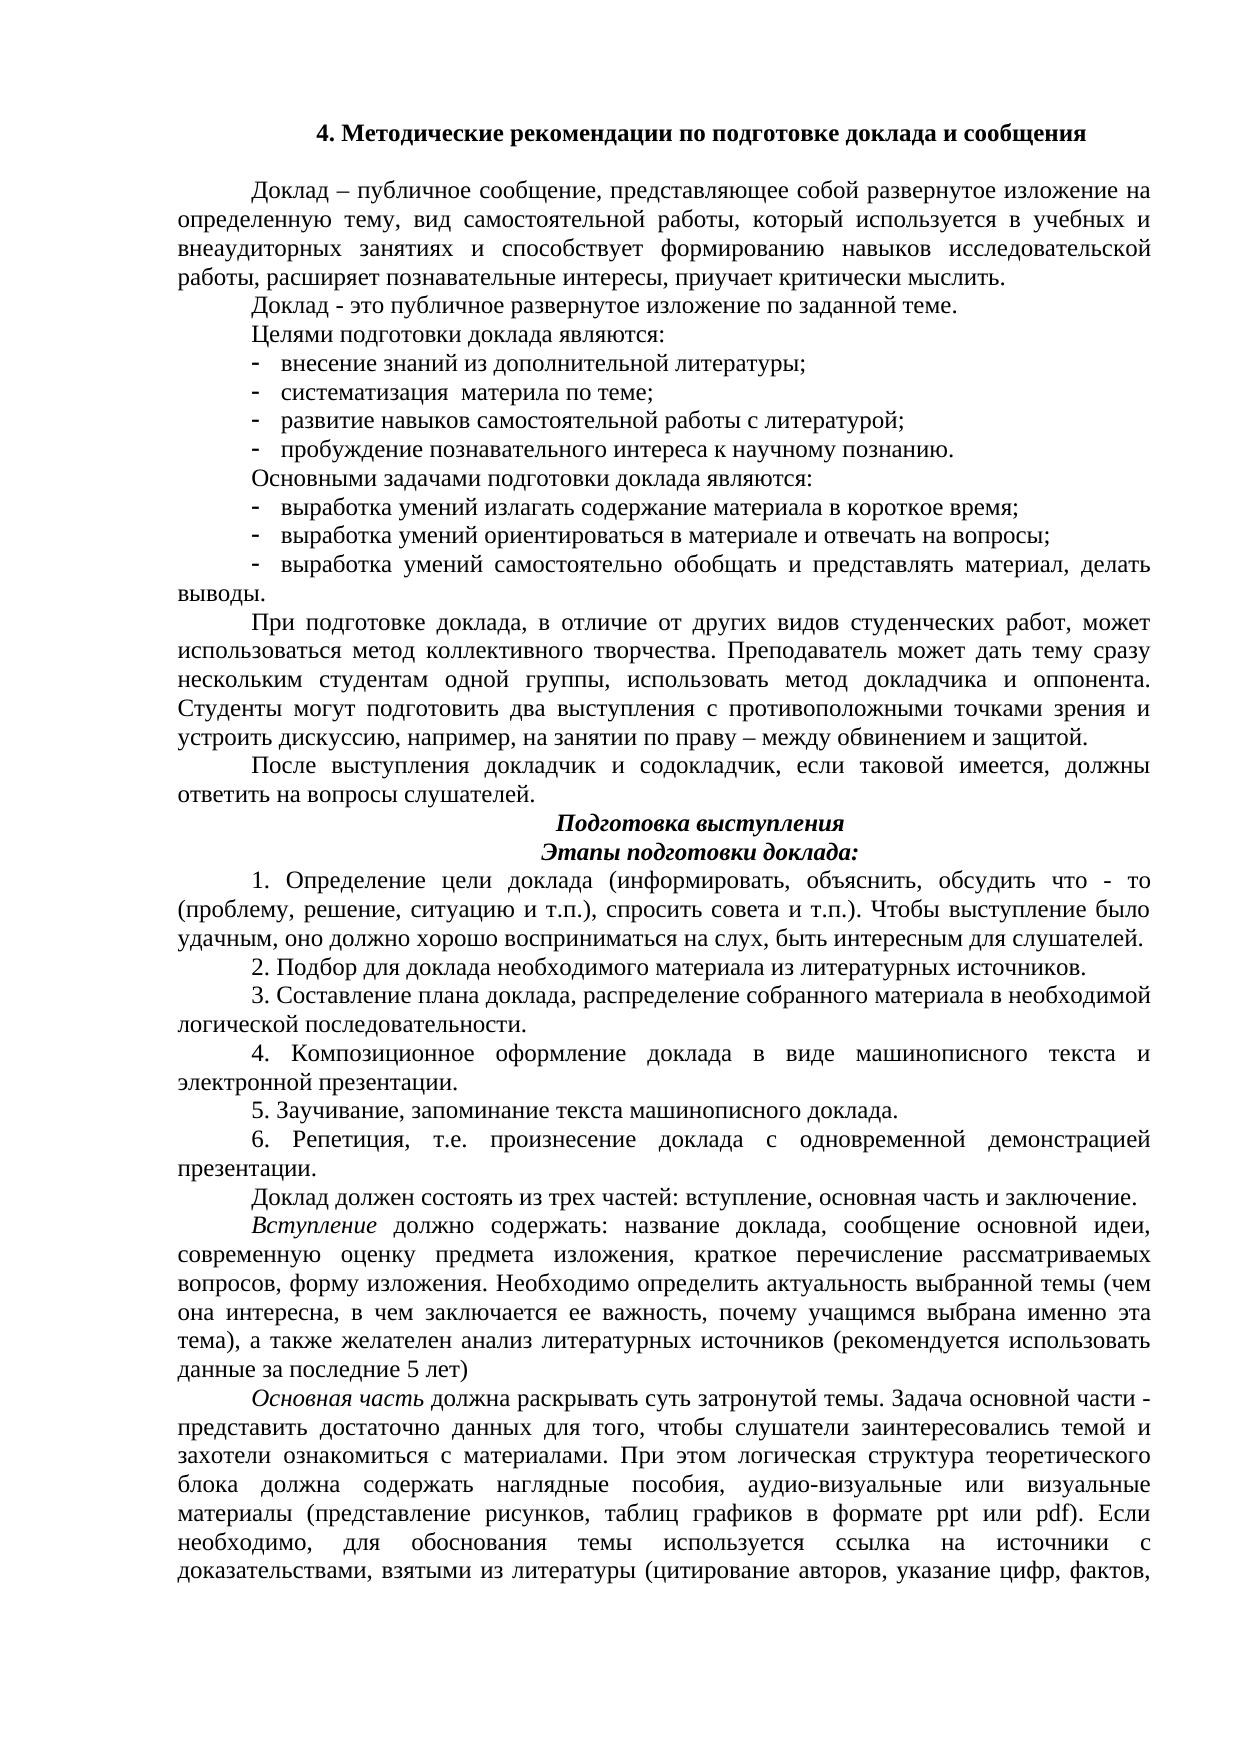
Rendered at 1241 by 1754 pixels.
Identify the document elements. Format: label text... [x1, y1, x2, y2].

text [177, 1383, 1152, 1584]
text Вступление должно содержать: название доклада, сообщение основной идеи, современную оценку предмета изложения, краткое перечисление рассматриваемых вопросов, форму изложения. Необходимо определить актуальность выбранной темы (чем она интересна, в чем заключается ее важность, почему учащимся выбрана именно эта тема), а также желателен анализ литературных источников (рекомендуется использовать данные за последние 5 лет) [177, 1211, 1152, 1383]
text Основными задачами подготовки доклада являются: [177, 463, 1152, 492]
text 6. Репетиция, т.е. произнесение доклада с одновременной демонстрацией презентации. [177, 1124, 1152, 1182]
list выработка умений излагать содержание материала в короткое время; [177, 492, 1152, 521]
text 4. Композиционное оформление доклада в виде машинописного текста и электронной презентации. [177, 1038, 1152, 1096]
list развитие навыков самостоятельной работы с литературой; [177, 406, 1152, 434]
list пробуждение познавательного интереса к научному познанию. [177, 434, 1152, 463]
text При подготовке доклада, в отличие от других видов студенческих работ, может использоваться метод коллективного творчества. Преподаватель может дать тему сразу нескольким студентам одной группы, использовать метод докладчика и оппонента. Студенты могут подготовить два выступления с противоположными точками зрения и устроить дискуссию, например, на занятии по праву – между обвинением и защитой. [177, 607, 1152, 751]
list выработка умений ориентироваться в материале и отвечать на вопросы; [177, 521, 1152, 549]
text Доклад – публичное сообщение, представляющее собой развернутое изложение на определенную тему, вид самостоятельной работы, который используется в учебных и внеаудиторных занятиях и способствует формированию навыков исследовательской работы, расширяет познавательные интересы, приучает критически мыслить. [177, 176, 1152, 291]
text После выступления докладчик и содокладчик, если таковой имеется, должны ответить на вопросы слушателей. [177, 751, 1152, 808]
text Целями подготовки доклада являются: [177, 319, 1152, 348]
text 4. Методические рекомендации по подготовке доклада и сообщения [177, 118, 1152, 147]
list систематизация материла по теме; [177, 377, 1152, 406]
list внесение знаний из дополнительной литературы; [177, 348, 1152, 377]
list выработка умений самостоятельно обобщать и представлять материал, делать выводы. [177, 549, 1152, 607]
text 2. Подбор для доклада необходимого материала из литературных источников. [177, 952, 1152, 981]
text Этапы подготовки доклада: [177, 837, 1152, 866]
text Доклад - это публичное развернутое изложение по заданной теме. [177, 291, 1152, 319]
text 1. Определение цели доклада (информировать, объяснить, обсудить что - то (проблему, решение, ситуацию и т.п.), спросить совета и т.п.). Чтобы выступление было удачным, оно должно хорошо восприниматься на слух, быть интересным для слушателей. [177, 866, 1152, 952]
text Доклад должен состоять из трех частей: вступление, основная часть и заключение. [177, 1182, 1152, 1211]
text Подготовка выступления [177, 808, 1152, 837]
text 3. Составление плана доклада, распределение собранного материала в необходимой логической последовательности. [177, 981, 1152, 1038]
text 5. Заучивание, запоминание текста машинописного доклада. [177, 1096, 1152, 1124]
